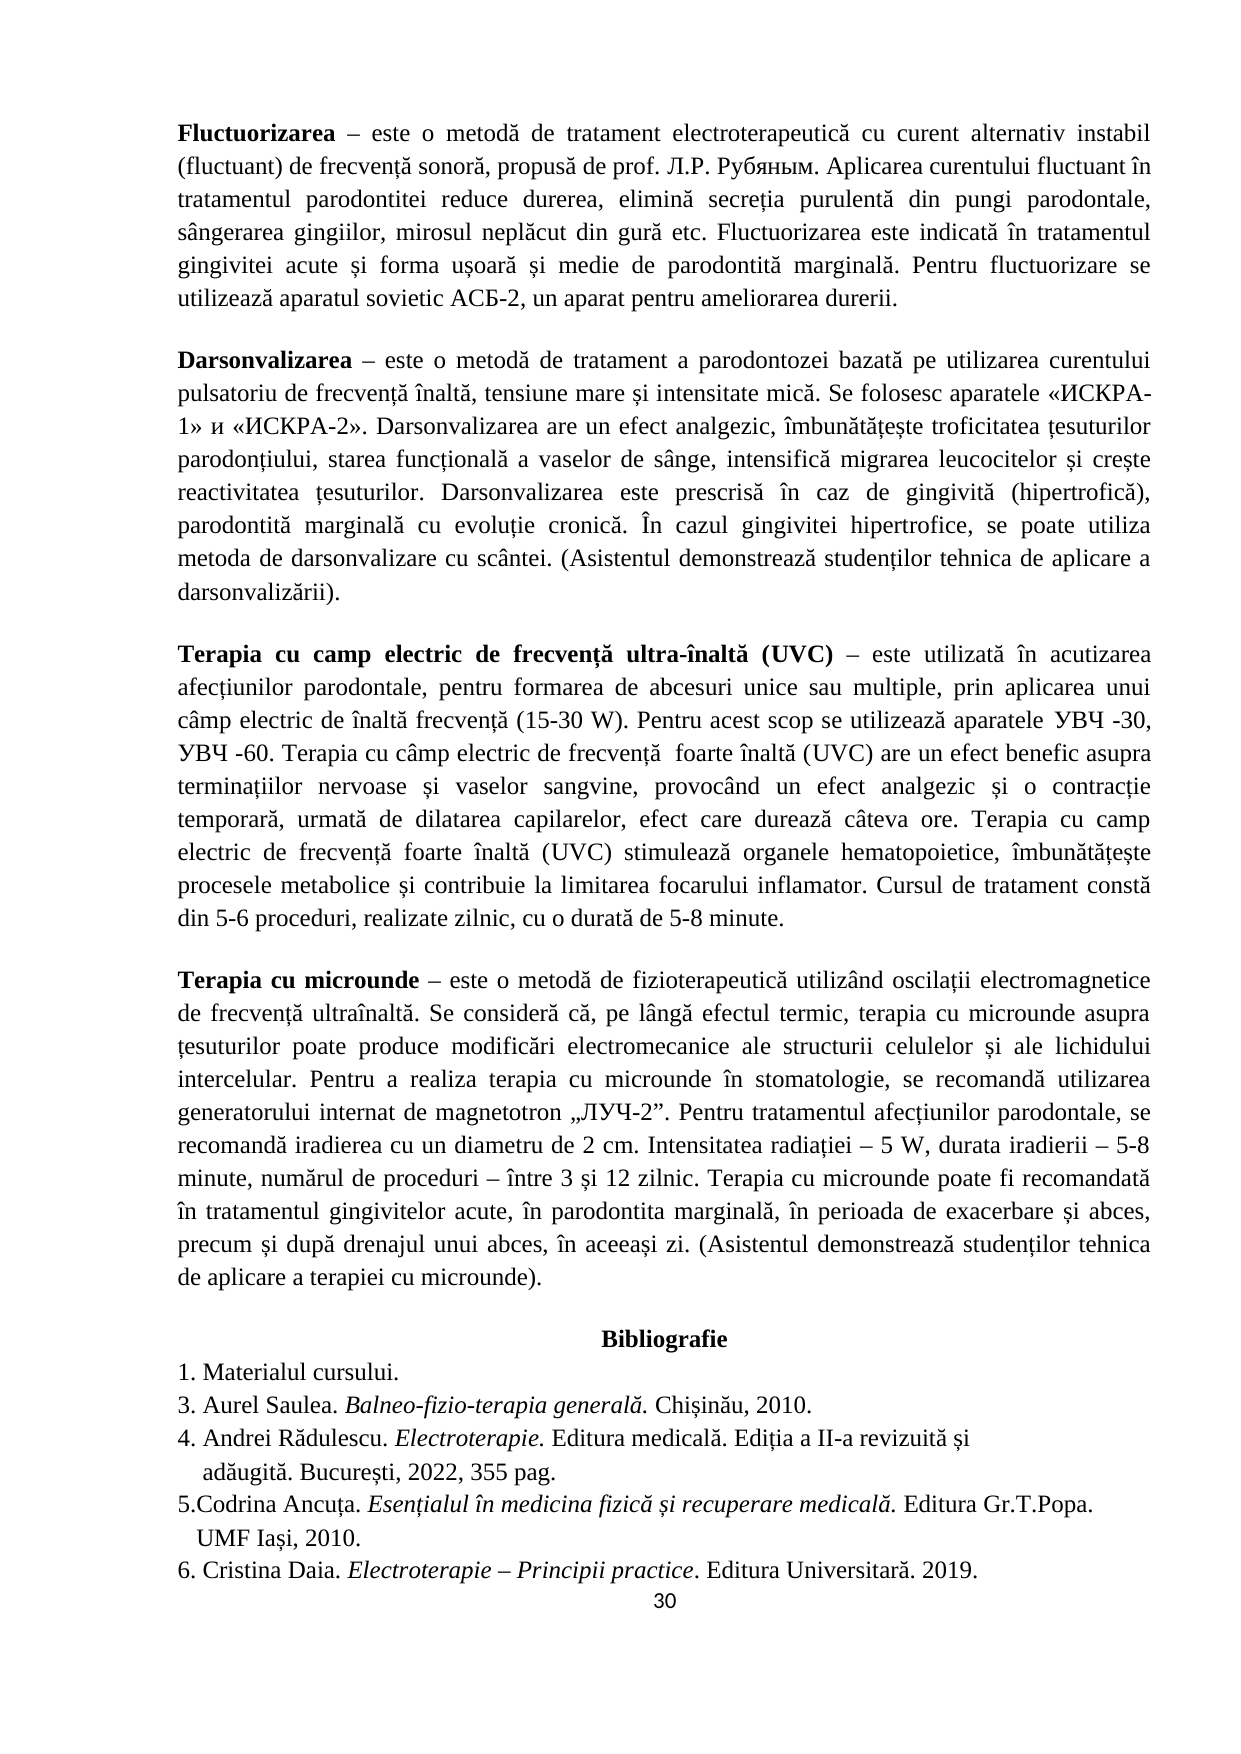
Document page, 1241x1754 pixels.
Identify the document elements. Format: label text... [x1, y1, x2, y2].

text 1. Materialul cursului. [177, 1486, 1152, 1514]
text Fluctuorizarea – este o metodă de tratament electroterapeutică cu curent alternativ instabil (fluctuant) de frecvență sonoră, propusă de prof. Л.Р. Рубяным. Aplicarea curentului fluctuant în tratamentul parodontitei reduce durerea, elimină secreția purulentă din pungi parodontale, sângerarea gingiilor, mirosul neplăcut din gură etc. Fluctuorizarea este indicată în tratamentul gingivitei acute și forma ușoară și medie de parodontită marginală. Pentru fluctuorizare se utilizează aparatul sovietic АСБ-2, un aparat pentru ameliorarea durerii. [177, 246, 1152, 440]
text Darsonvalizarea – este o metodă de tratament a parodontozei bazată pe utilizarea curentului pulsatoriu de frecvență înaltă, tensiune mare și intensitate mică. Se folosesc aparatele «ИСКРА-1» и «ИСКРА-2». Darsonvalizarea are un efect analgezic, îmbunătățește troficitatea țesuturilor parodonțiului, starea funcțională a vaselor de sânge, intensifică migrarea leucocitelor și crește reactivitatea țesuturilor. Darsonvalizarea este prescrisă în caz de gingivită (hipertrofică), parodontită marginală cu evoluție cronică. În cazul gingivitei hipertrofice, se poate utiliza metoda de darsonvalizare cu scântei. (Asistentul demonstrează studenților tehnica de aplicare a darsonvalizării). [177, 474, 1152, 733]
text Terapia cu camp electric de frecvență ultra-înaltă (UVC) – este utilizată în acutizarea afecțiunilor parodontale, pentru formarea de abcesuri unice sau multiple, prin aplicarea unui câmp electric de înaltă frecvență (15-30 W). Pentru acest scop se utilizează aparatele УВЧ -30, УВЧ -60. Terapia cu câmp electric de frecvență foarte înaltă (UVC) are un efect benefic asupra terminațiilor nervoase și vaselor sangvine, provocând un efect analgezic și o contracție temporară, urmată de dilatarea capilarelor, efect care durează câteva ore. Terapia cu camp electric de frecvență foarte înaltă (UVC) stimulează organele hematopoietice, îmbunătățește procesele metabolice și contribuie la limitarea focarului inflamator. Cursul de tratament constă din 5-6 proceduri, realizate zilnic, cu o durată de 5-8 minute. [177, 767, 1152, 1060]
text Terapia cu microunde – este o metodă de fizioterapeutică utilizând oscilații electromagnetice de frecvență ultraînaltă. Se consideră că, pe lângă efectul termic, terapia cu microunde asupra țesuturilor poate produce modificări electromecanice ale structurii celulelor și ale lichidului intercelular. Pentru a realiza terapia cu microunde în stomatologie, se recomandă utilizarea generatorului internat de magnetotron „ЛУЧ-2”. Pentru tratamentul afecțiunilor parodontale, se recomandă iradierea cu un diametru de 2 cm. Intensitatea radiației – 5 W, durata iradierii – 5-8 minute, numărul de proceduri – între 3 și 12 zilnic. Terapia cu microunde poate fi recomandată în tratamentul gingivitelor acute, în parodontita marginală, în perioada de exacerbare și abces, precum și după drenajul unui abces, în aceeași zi. (Asistentul demonstrează studenților tehnica de aplicare a terapiei cu microunde). [177, 1093, 1152, 1419]
text 3. Aurel Saulea. Balneo-fizio-terapia generală. Chișinău, 2010. [177, 1519, 1152, 1547]
text 4. Andrei Rădulescu. Electroterapie. Editura medicală. Ediția a II-a revizuită și [177, 1552, 1152, 1581]
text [177, 118, 1152, 213]
text Bibliografie [177, 1453, 1152, 1481]
